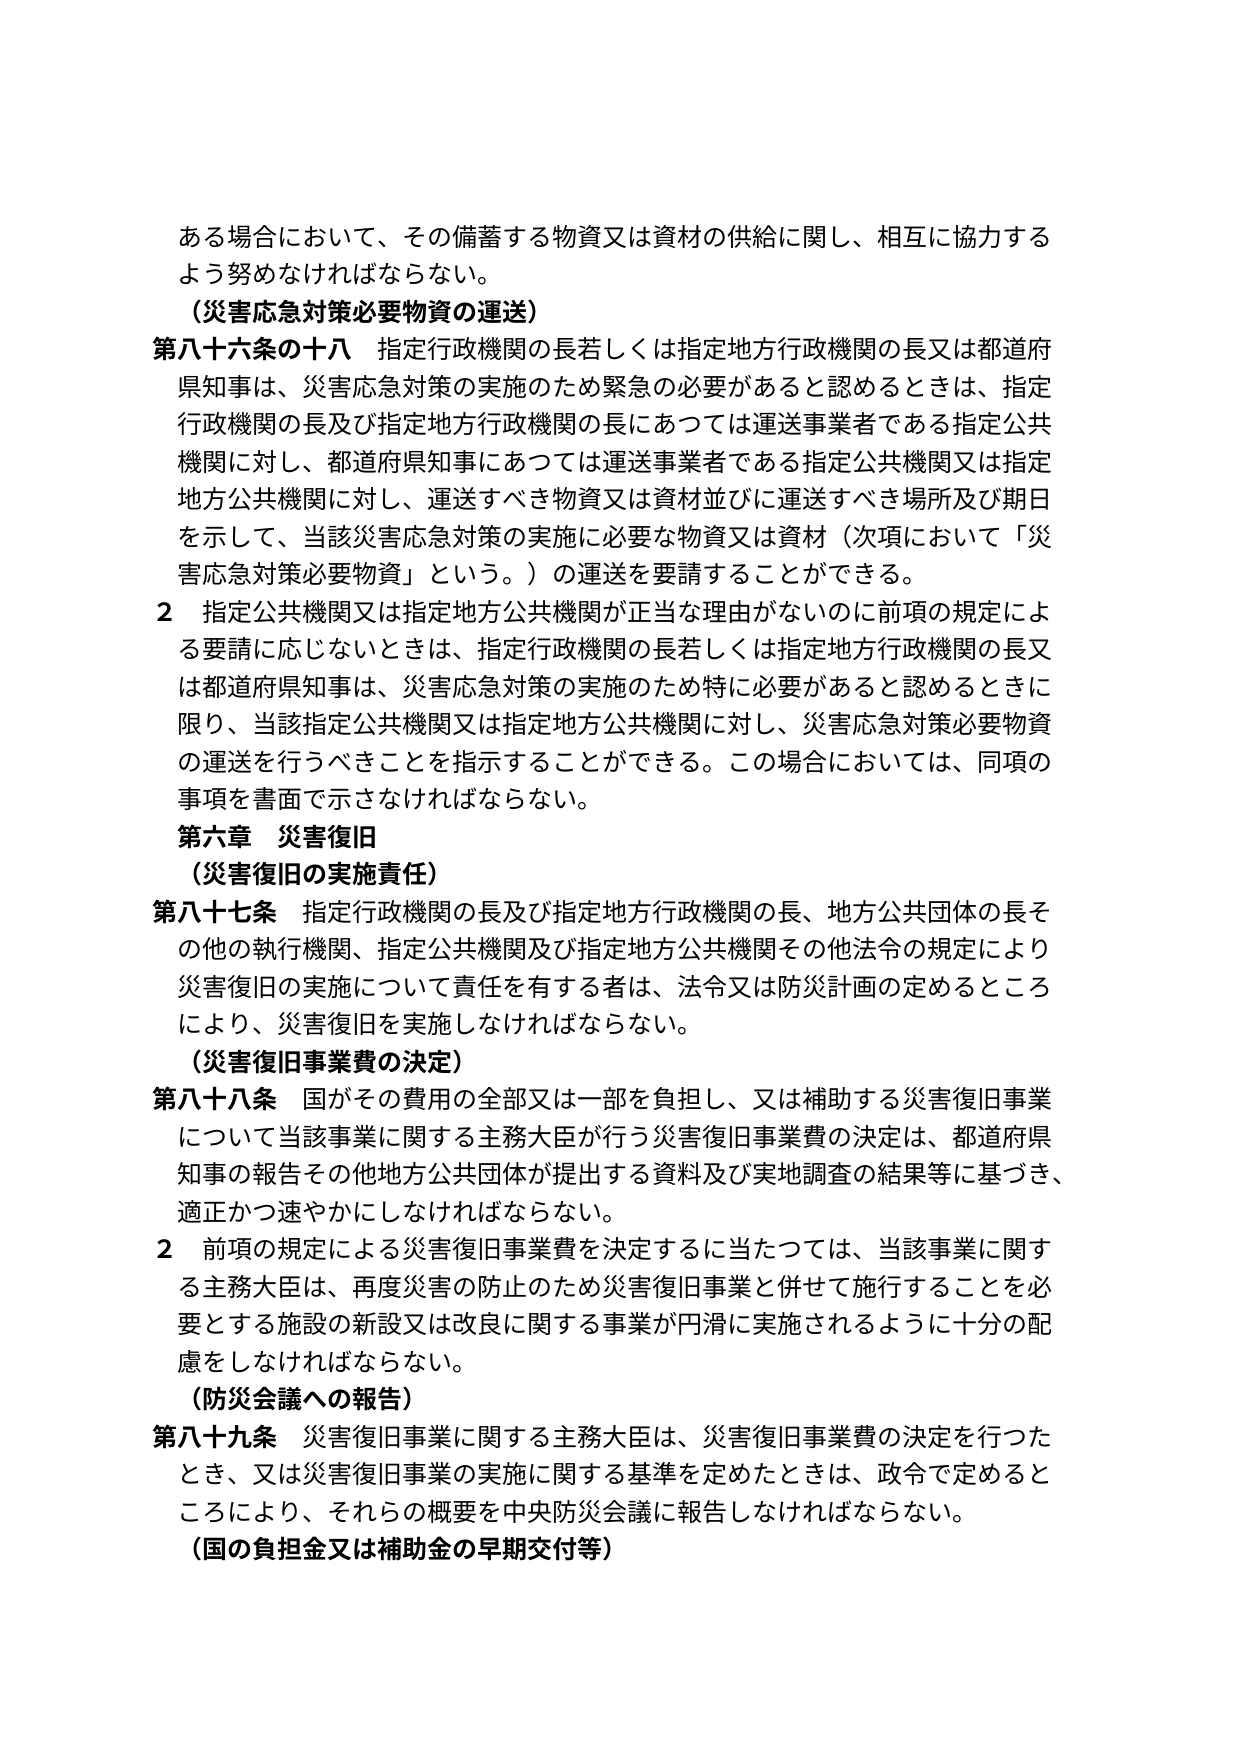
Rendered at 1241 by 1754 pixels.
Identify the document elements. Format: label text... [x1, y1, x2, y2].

text （防災会議への報告） [177, 1379, 1063, 1417]
text （災害応急対策必要物資の運送） [177, 292, 1063, 329]
text 第八十七条 指定行政機関の長及び指定地方行政機関の長、地方公共団体の長その他の執行機関、指定公共機関及び指定地方公共機関その他法令の規定により災害復旧の実施について責任を有する者は、法令又は防災計画の定めるところにより、災害復旧を実施しなければならない。 [152, 892, 1063, 1042]
text 第六章 災害復旧 [177, 817, 1063, 854]
text 第八十八条 国がその費用の全部又は一部を負担し、又は補助する災害復旧事業について当該事業に関する主務大臣が行う災害復旧事業費の決定は、都道府県知事の報告その他地方公共団体が提出する資料及び実地調査の結果等に基づき、適正かつ速やかにしなければならない。 [152, 1079, 1063, 1229]
text （国の負担金又は補助金の早期交付等） [177, 1529, 1063, 1567]
text （災害復旧事業費の決定） [177, 1042, 1063, 1079]
text ２ 前項の規定による災害復旧事業費を決定するに当たつては、当該事業に関する主務大臣は、再度災害の防止のため災害復旧事業と併せて施行することを必要とする施設の新設又は改良に関する事業が円滑に実施されるように十分の配慮をしなければならない。 [152, 1229, 1063, 1379]
text 第八十九条 災害復旧事業に関する主務大臣は、災害復旧事業費の決定を行つたとき、又は災害復旧事業の実施に関する基準を定めたときは、政令で定めるところにより、それらの概要を中央防災会議に報告しなければならない。 [152, 1417, 1063, 1529]
text ２ 指定公共機関又は指定地方公共機関が正当な理由がないのに前項の規定による要請に応じないときは、指定行政機関の長若しくは指定地方行政機関の長又は都道府県知事は、災害応急対策の実施のため特に必要があると認めるときに限り、当該指定公共機関又は指定地方公共機関に対し、災害応急対策必要物資の運送を行うべきことを指示することができる。この場合においては、同項の事項を書面で示さなければならない。 [152, 592, 1063, 817]
text 第八十六条の十八 指定行政機関の長若しくは指定地方行政機関の長又は都道府県知事は、災害応急対策の実施のため緊急の必要があると認めるときは、指定行政機関の長及び指定地方行政機関の長にあつては運送事業者である指定公共機関に対し、都道府県知事にあつては運送事業者である指定公共機関又は指定地方公共機関に対し、運送すべき物資又は資材並びに運送すべき場所及び期日を示して、当該災害応急対策の実施に必要な物資又は資材（次項において「災害応急対策必要物資」という。）の運送を要請することができる。 [152, 329, 1063, 592]
text （災害復旧の実施責任） [177, 854, 1063, 892]
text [152, 217, 1063, 292]
